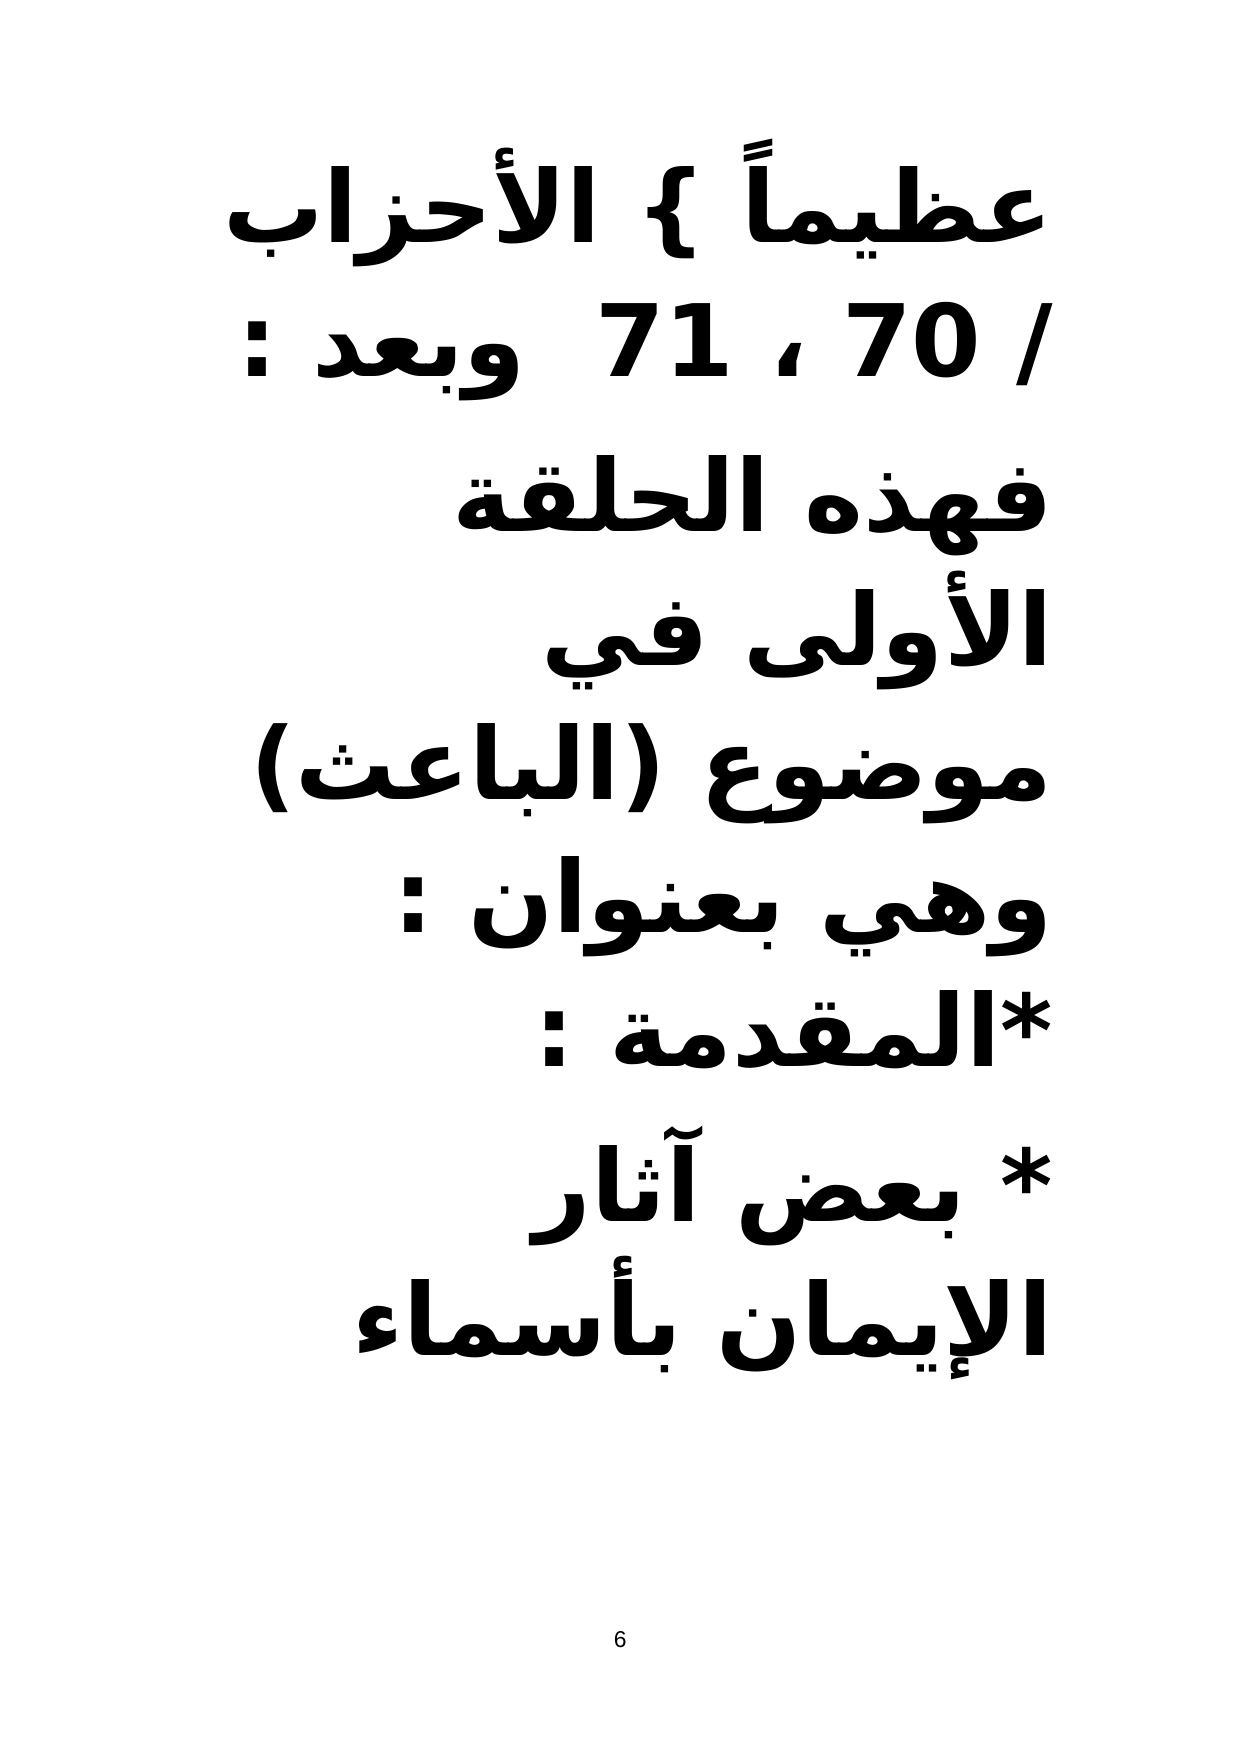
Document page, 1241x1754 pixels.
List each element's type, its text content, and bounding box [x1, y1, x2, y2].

text فهذه الحلقة الأولى في موضوع (الباعث) وهي بعنوان : *المقدمة : [187, 438, 1053, 1090]
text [187, 1129, 1053, 1379]
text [187, 150, 1053, 400]
